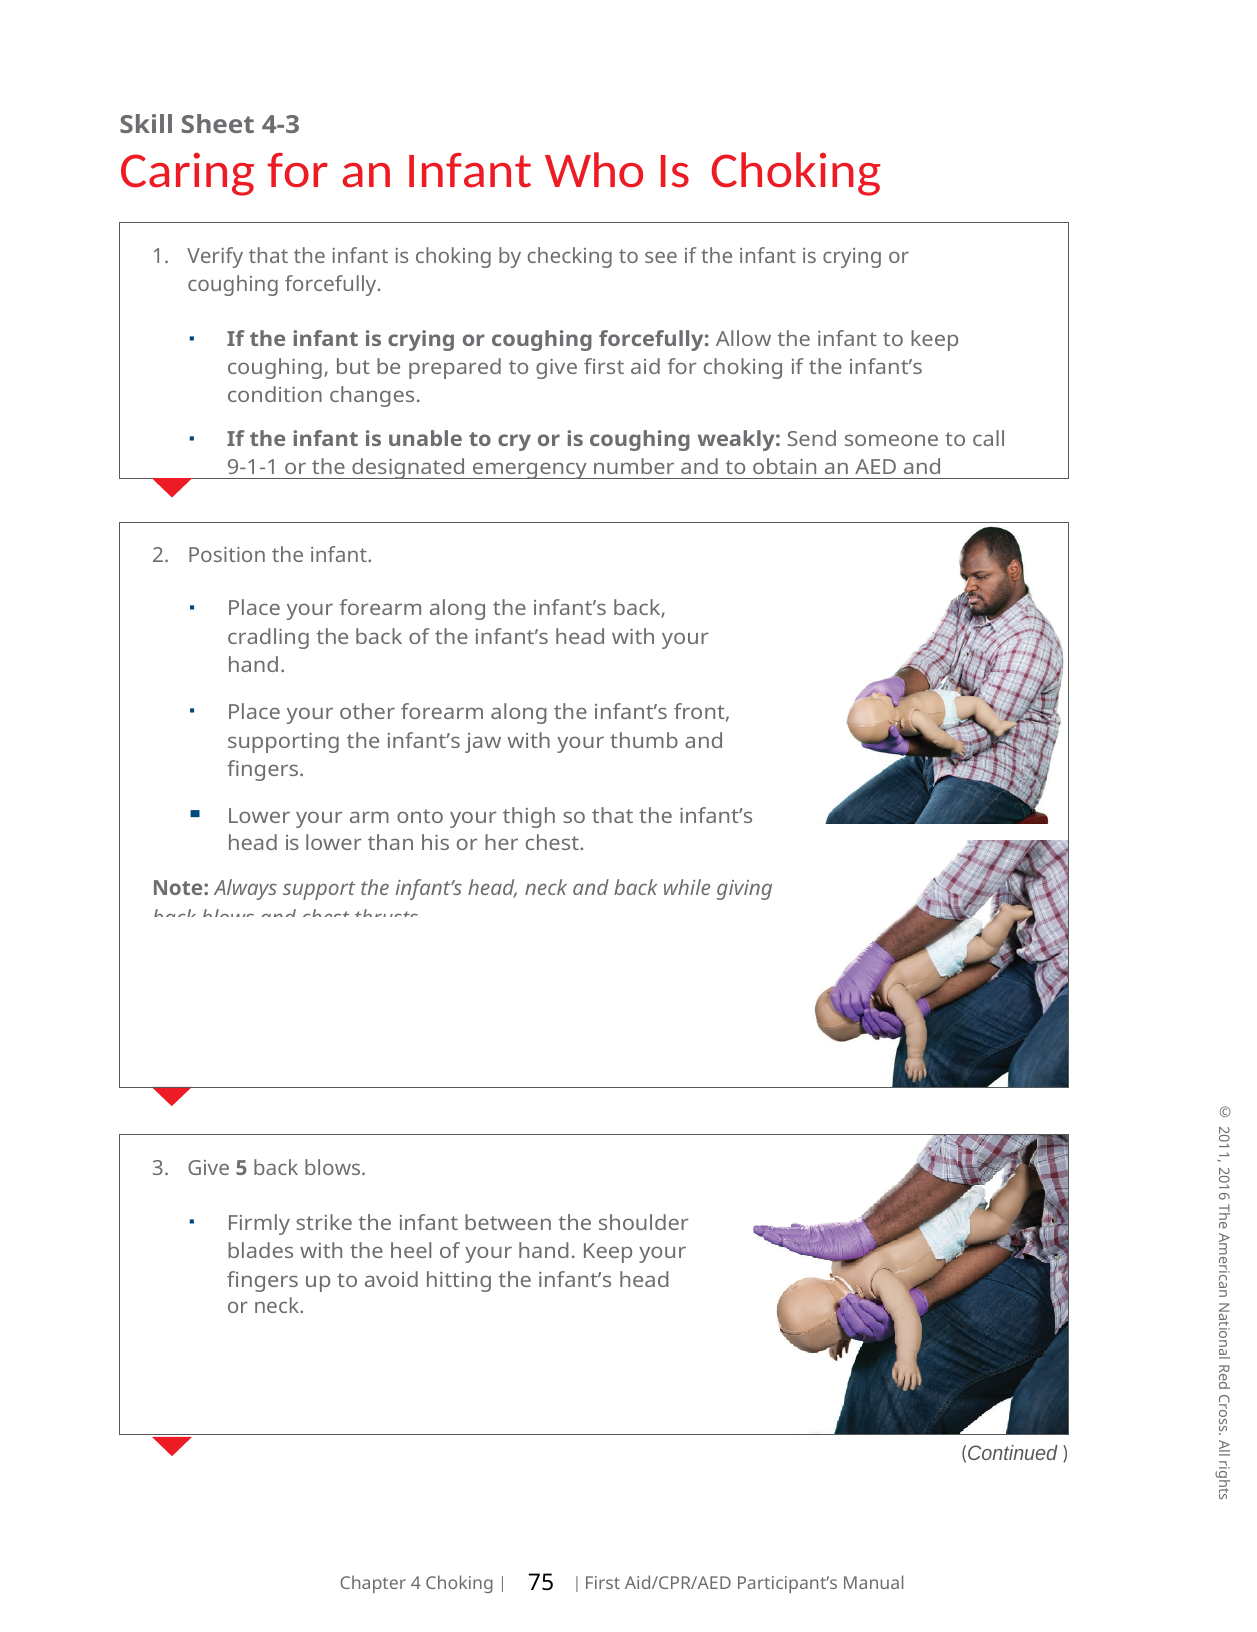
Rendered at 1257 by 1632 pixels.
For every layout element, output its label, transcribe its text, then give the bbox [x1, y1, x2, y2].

subtitle Skill Sheet 4-3 [119, 111, 1256, 139]
text Caring for an Infant Who Is Choking [119, 139, 1256, 199]
picture [813, 523, 1068, 824]
picture [812, 840, 1068, 1087]
picture [750, 1135, 1068, 1434]
